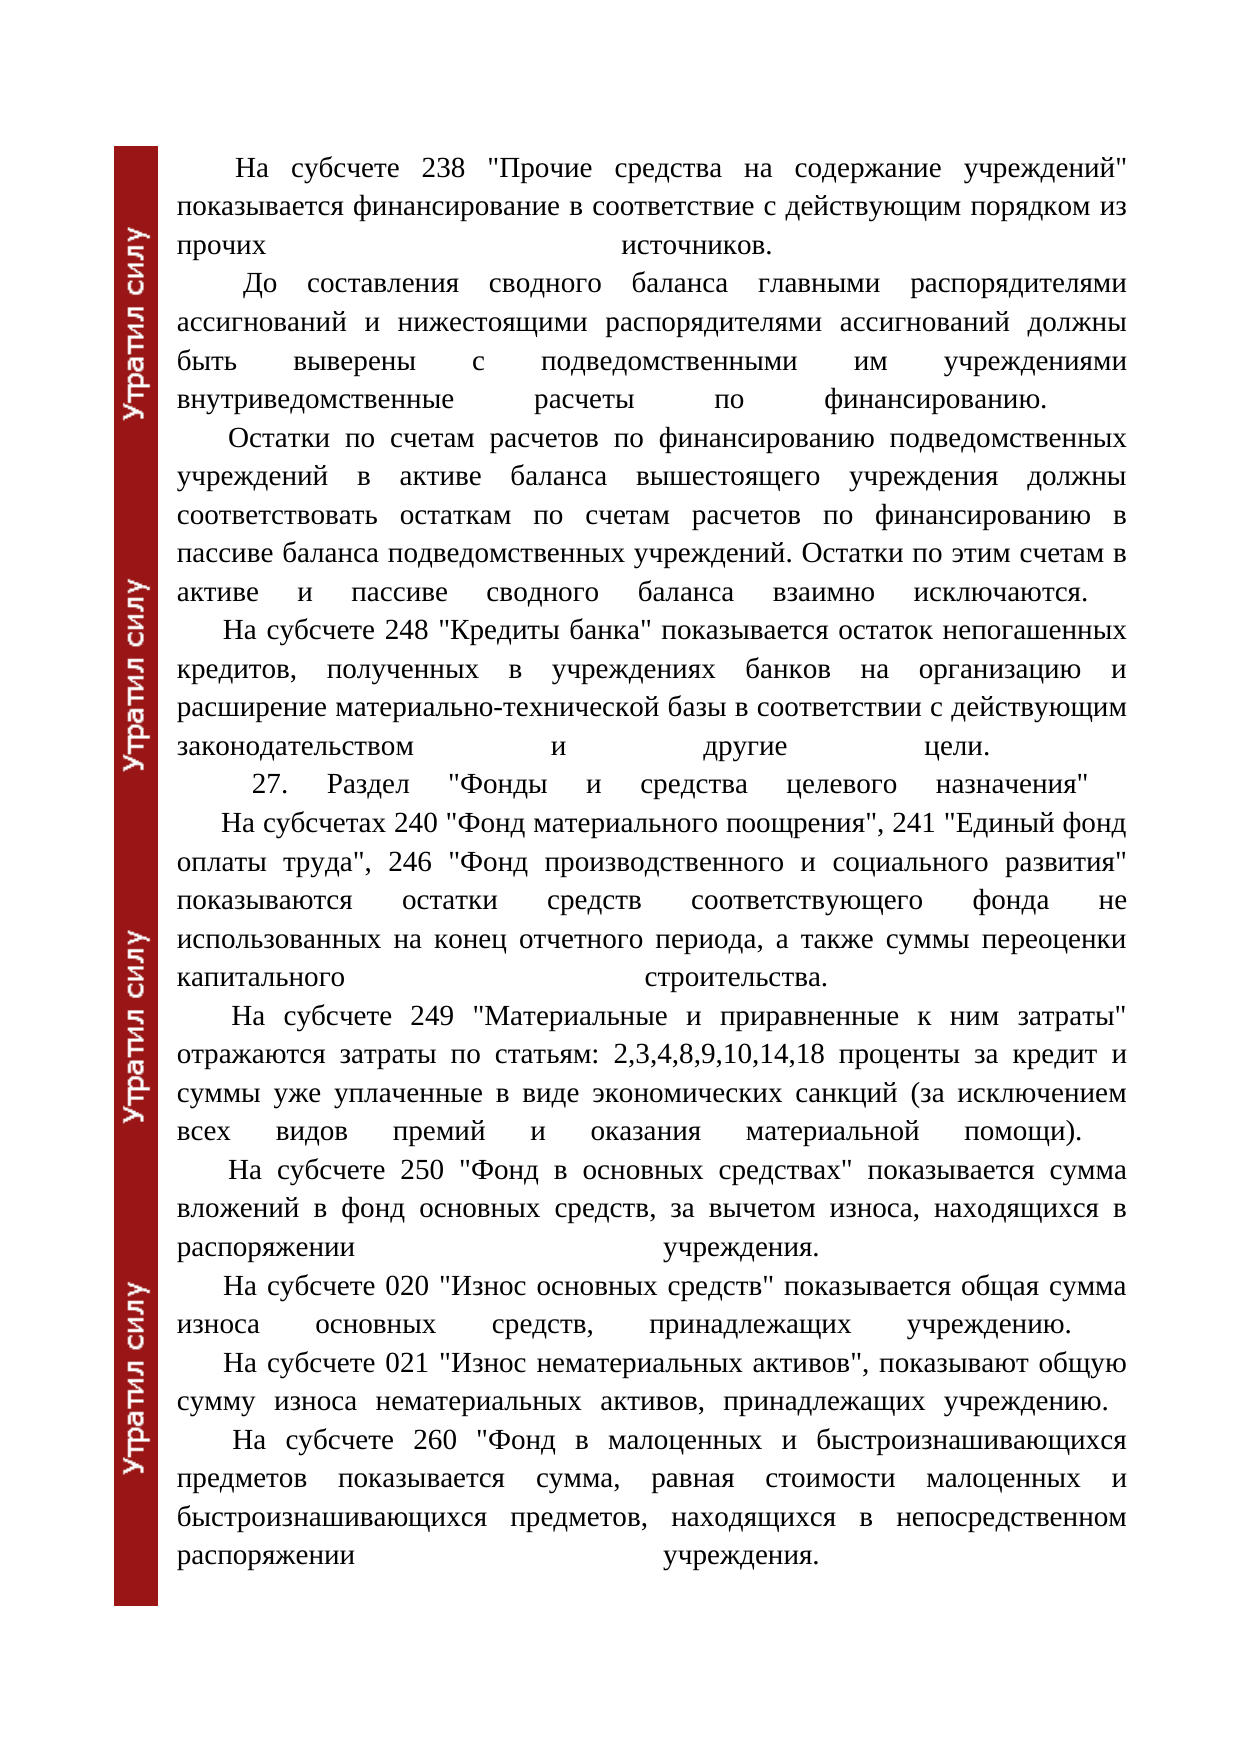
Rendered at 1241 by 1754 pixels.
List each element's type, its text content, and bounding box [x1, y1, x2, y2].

picture [114, 146, 158, 150]
picture [114, 1571, 158, 1606]
